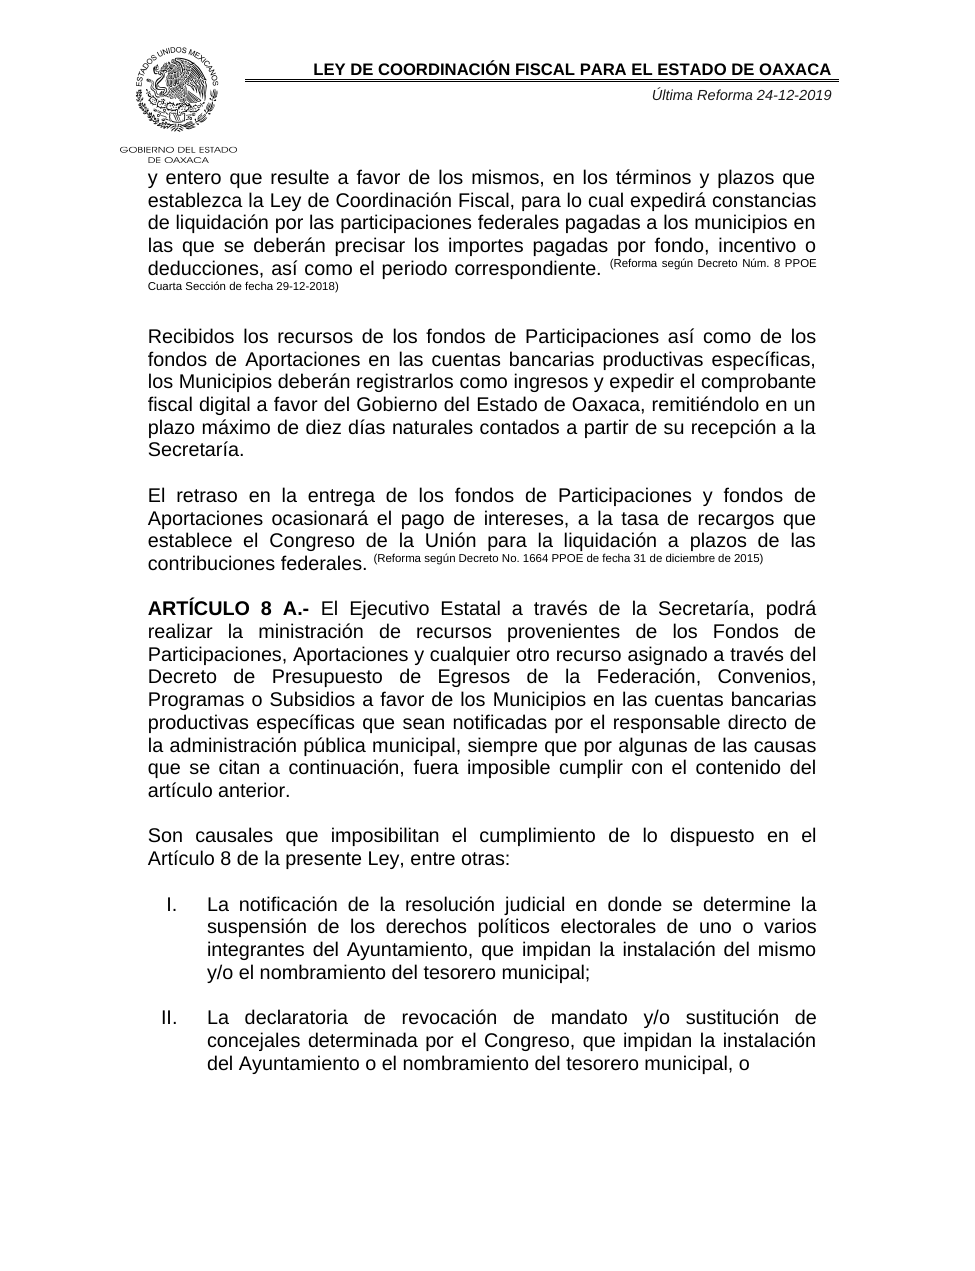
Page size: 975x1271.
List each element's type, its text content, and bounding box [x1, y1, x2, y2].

text ARTÍCULO 8 A.- El Ejecutivo Estatal a través de la Secretaría, podrá realizar la ministración de recursos provenientes de los Fondos de Participaciones, Aportaciones y cualquier otro recurso asignado a través del Decreto de Presupuesto de Egresos de la Federación, Convenios, Programas o Subsidios a favor de los Municipios en las cuentas bancarias productivas específicas que sean notificadas por el responsable directo de la administración pública municipal, siempre que por algunas de las causas que se citan a continuación, fuera imposible cumplir con el contenido del artículo anterior. [148, 597, 817, 802]
text Son causales que imposibilitan el cumplimiento de lo dispuesto en el Artículo 8 de la presente Ley, entre otras: [148, 824, 817, 870]
text Recibidos los recursos de los fondos de Participaciones así como de los fondos de Aportaciones en las cuentas bancarias productivas específicas, los Municipios deberán registrarlos como ingresos y expedir el comprobante fiscal digital a favor del Gobierno del Estado de Oaxaca, remitiéndolo en un plazo máximo de diez días naturales contados a partir de su recepción a la Secretaría. [148, 325, 817, 461]
list La notificación de la resolución judicial en donde se determine la suspensión de los derechos políticos electorales de uno o varios integrantes del Ayuntamiento, que impidan la instalación del mismo y/o el nombramiento del tesorero municipal; [177, 892, 817, 983]
picture [117, 44, 240, 166]
list La declaratoria de revocación de mandato y/o sustitución de concejales determinada por el Congreso, que impidan la instalación del Ayuntamiento o el nombramiento del tesorero municipal, o [177, 1006, 817, 1074]
text El retraso en la entrega de los fondos de Participaciones y fondos de Aportaciones ocasionará el pago de intereses, a la tasa de recargos que establece el Congreso de la Unión para la liquidación a plazos de las contribuciones federales. (Reforma según Decreto No. 1664 PPOE de fecha 31 de diciembre de 2015) [148, 484, 817, 574]
